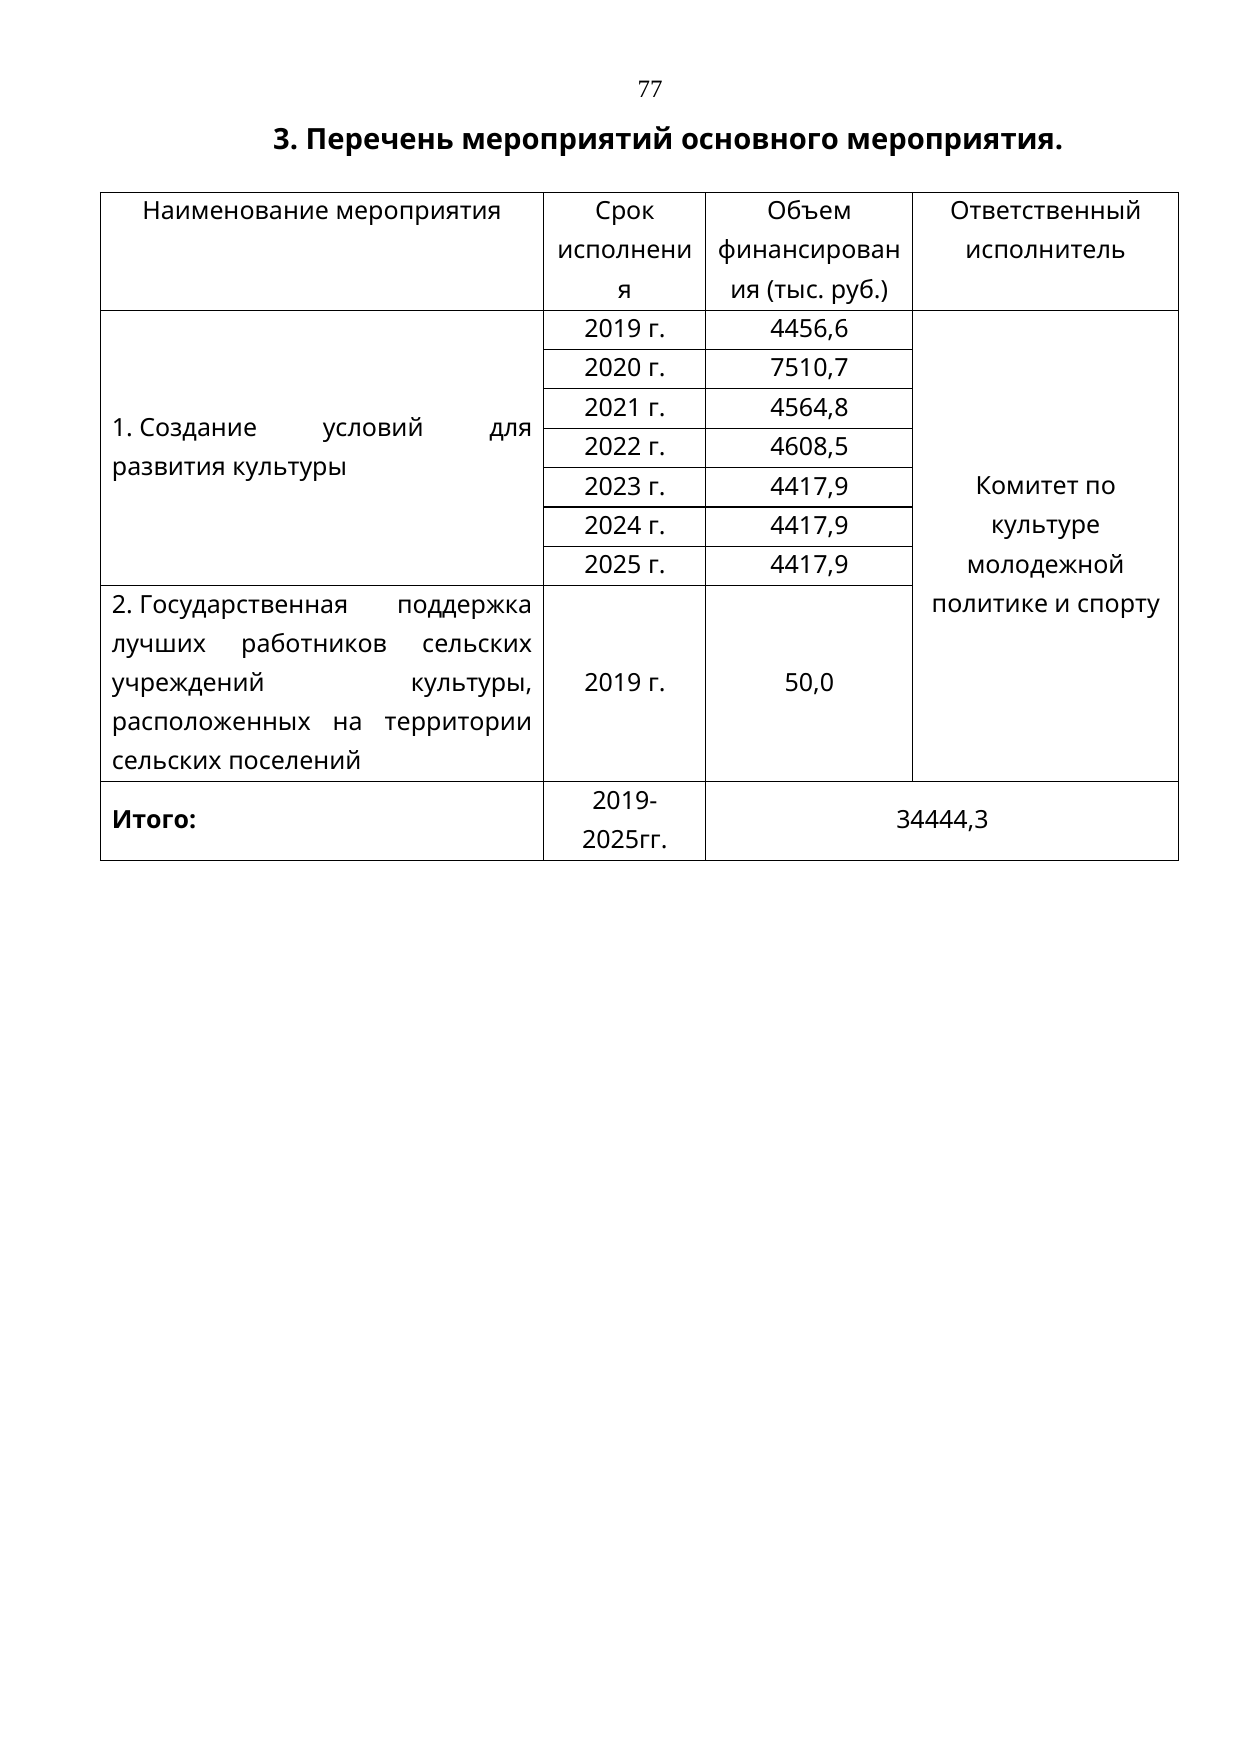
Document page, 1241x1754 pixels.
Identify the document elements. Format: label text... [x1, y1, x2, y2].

table_cell 4456,6 [706, 311, 912, 349]
table_cell Комитет по культуре молодежной политике и спорту [913, 311, 1178, 781]
table_cell 4564,8 [706, 389, 912, 428]
table_cell 2021 г. [544, 389, 705, 428]
table_header Объем финансирования (тыс. руб.) [706, 193, 912, 309]
table_cell 2020 г. [544, 350, 705, 388]
table_cell 2022 г. [544, 429, 705, 467]
table_cell 2. Государственная поддержка лучших работников сельских учреждений культуры, расположенных на территории сельских поселений [101, 586, 543, 781]
table_cell 7510,7 [706, 350, 912, 388]
table_cell 2019-2025гг. [544, 782, 705, 860]
table_cell 4417,9 [706, 547, 912, 585]
table_cell 2025 г. [544, 547, 705, 585]
table_cell Итого: [101, 782, 543, 860]
table_header Срок исполнения [544, 193, 705, 309]
table_cell 4417,9 [706, 468, 912, 506]
table_cell 34444,3 [706, 782, 1178, 860]
table_cell 2019 г. [544, 586, 705, 781]
table_cell 2019 г. [544, 311, 705, 349]
table_cell 2023 г. [544, 468, 705, 506]
table_cell 4608,5 [706, 429, 912, 467]
table_cell 1. Создание условий для развития культуры [101, 311, 543, 585]
table_header Наименование мероприятия [101, 193, 543, 309]
table_cell 2024 г. [544, 508, 705, 546]
table_header Ответственный исполнитель [913, 193, 1178, 309]
text 3. Перечень мероприятий основного мероприятия. [170, 118, 1166, 158]
table_cell 4417,9 [706, 508, 912, 546]
table_cell 50,0 [706, 586, 912, 781]
